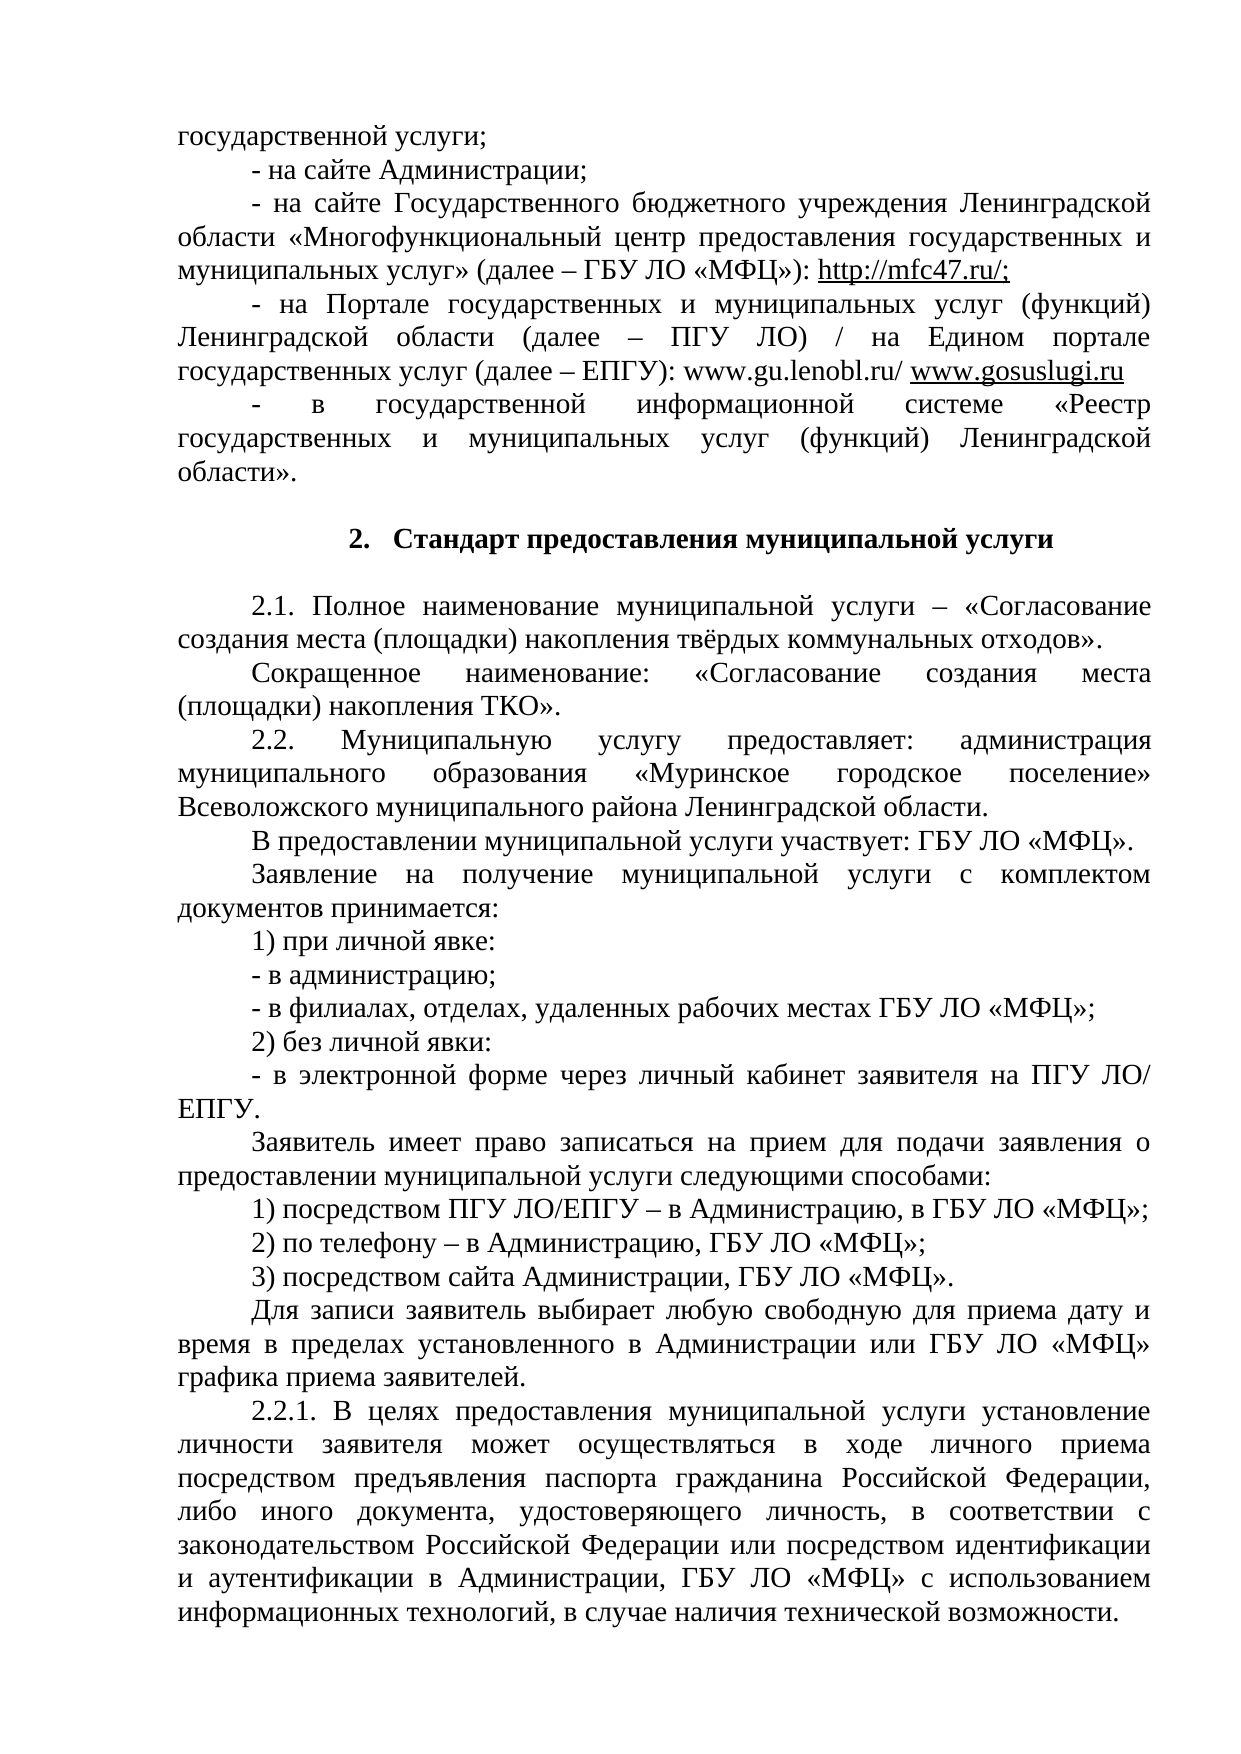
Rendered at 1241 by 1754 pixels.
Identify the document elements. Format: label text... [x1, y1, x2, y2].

text 2.2. Муниципальную услугу предоставляет: администрация муниципального образования «Муринское городское поселение» Всеволожского муниципального района Ленинградской области. [177, 722, 1152, 823]
text - в государственной информационной системе «Реестр государственных и муниципальных услуг (функций) Ленинградской области». [177, 387, 1152, 487]
text 2.1. Полное наименование муниципальной услуги – «Согласование создания места (площадки) накопления твёрдых коммунальных отходов». [177, 588, 1152, 655]
text - в администрацию; [177, 957, 1152, 990]
text - на Портале государственных и муниципальных услуг (функций) Ленинградской области (далее – ПГУ ЛО) / на Едином портале государственных услуг (далее – ЕПГУ): www.gu.lenobl.ru/ www.gosuslugi.ru [177, 286, 1152, 387]
text - в филиалах, отделах, удаленных рабочих местах ГБУ ЛО «МФЦ»; [177, 990, 1152, 1024]
text 1) посредством ПГУ ЛО/ЕПГУ – в Администрацию, в ГБУ ЛО «МФЦ»; [177, 1192, 1152, 1225]
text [177, 118, 1152, 152]
text 2) по телефону – в Администрацию, ГБУ ЛО «МФЦ»; [177, 1225, 1152, 1259]
text - на сайте Государственного бюджетного учреждения Ленинградской области «Многофункциональный центр предоставления государственных и муниципальных услуг» (далее – ГБУ ЛО «МФЦ»): http://mfc47.ru/; [177, 185, 1152, 286]
text Заявление на получение муниципальной услуги с комплектом документов принимается: [177, 856, 1152, 923]
text В предоставлении муниципальной услуги участвует: ГБУ ЛО «МФЦ». [177, 823, 1152, 856]
text - в электронной форме через личный кабинет заявителя на ПГУ ЛО/ ЕПГУ. [177, 1057, 1152, 1124]
text 1) при личной явке: [177, 923, 1152, 957]
text 2.2.1. В целях предоставления муниципальной услуги установление личности заявителя может осуществляться в ходе личного приема посредством предъявления паспорта гражданина Российской Федерации, либо иного документа, удостоверяющего личность, в соответствии с законодательством Российской Федерации или посредством идентификации и аутентификации в Администрации, ГБУ ЛО «МФЦ» с использованием информационных технологий, в случае наличия технической возможности. [177, 1393, 1152, 1628]
text Для записи заявитель выбирает любую свободную для приема дату и время в пределах установленного в Администрации или ГБУ ЛО «МФЦ» графика приема заявителей. [177, 1292, 1152, 1393]
text Заявитель имеет право записаться на прием для подачи заявления о предоставлении муниципальной услуги следующими способами: [177, 1124, 1152, 1192]
list Стандарт предоставления муниципальной услуги [177, 521, 1152, 554]
text Сокращенное наименование: «Согласование создания места (площадки) накопления ТКО». [177, 655, 1152, 722]
text 2) без личной явки: [177, 1024, 1152, 1057]
text - на сайте Администрации; [177, 152, 1152, 185]
text 3) посредством сайта Администрации, ГБУ ЛО «МФЦ». [177, 1259, 1152, 1292]
